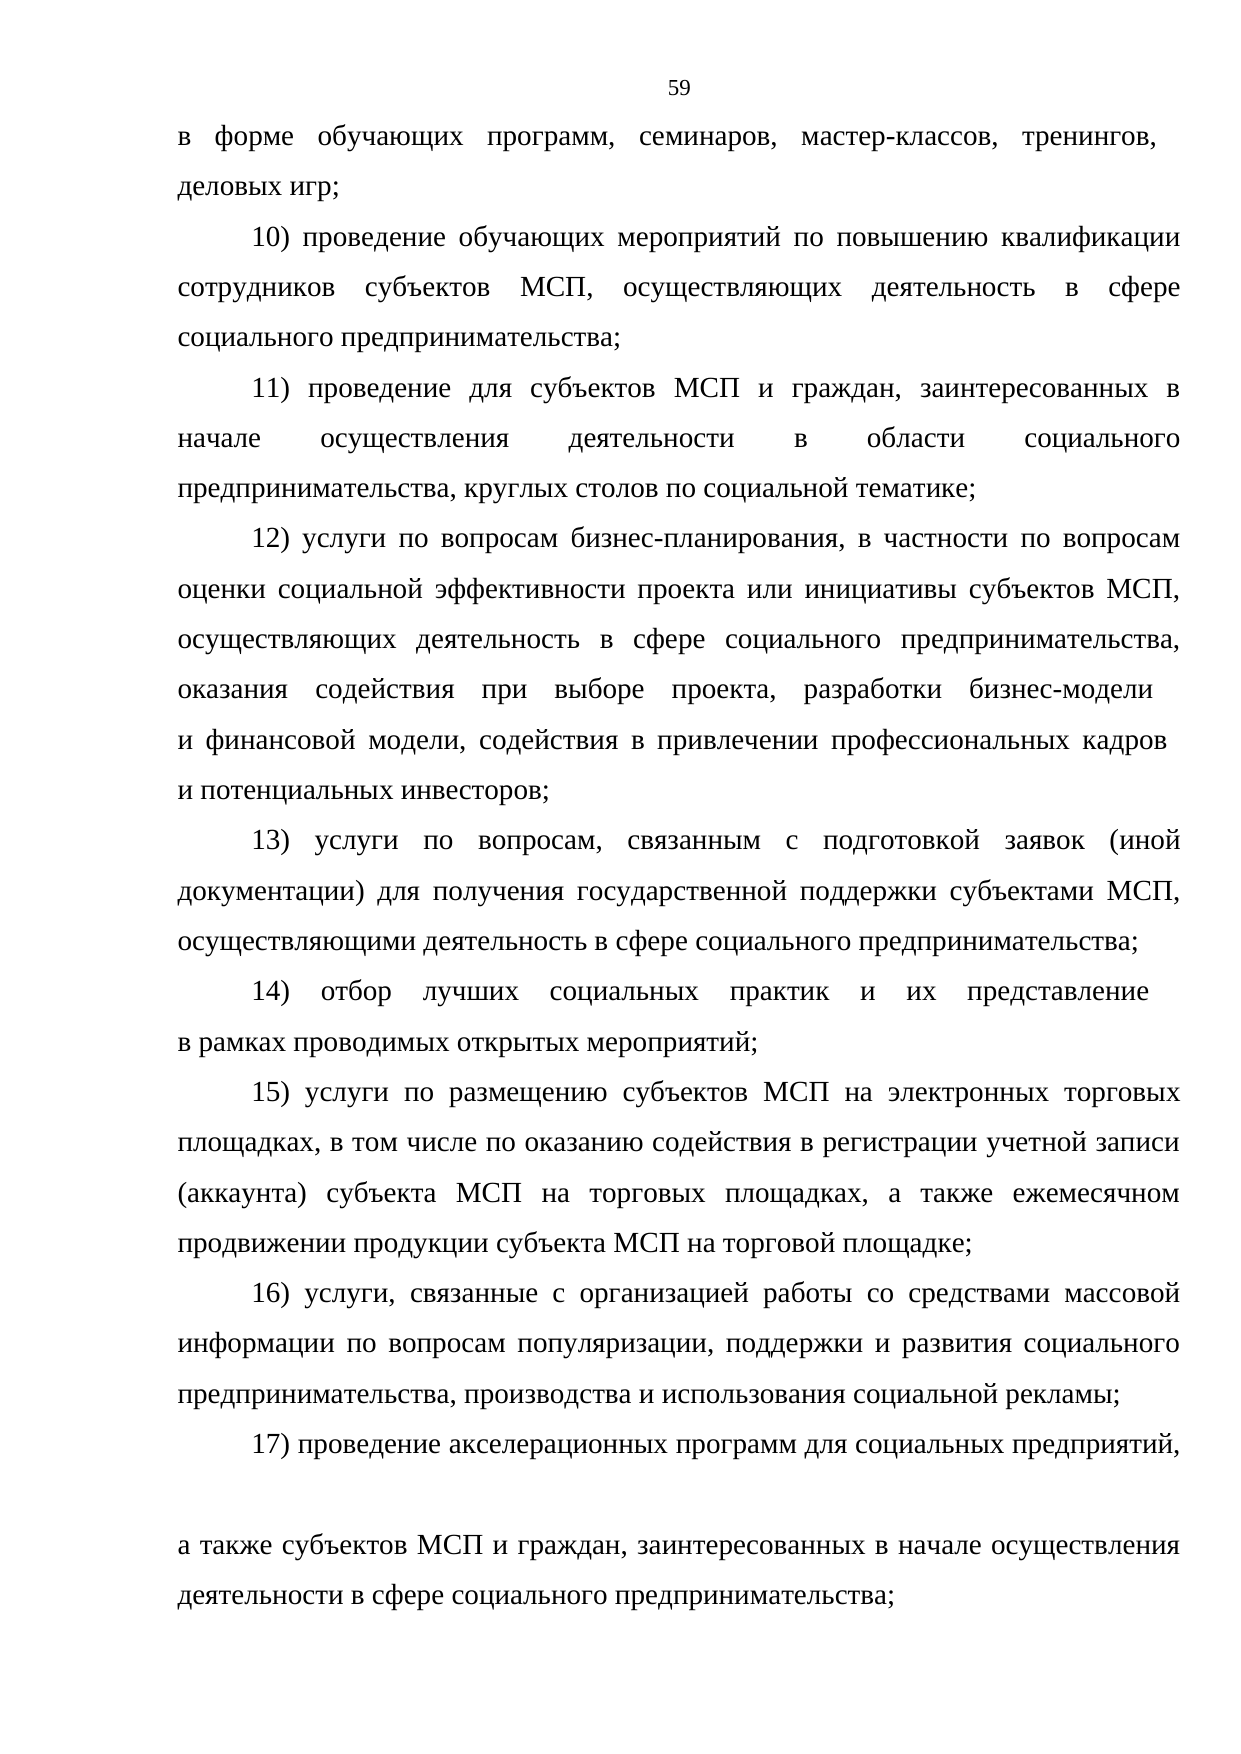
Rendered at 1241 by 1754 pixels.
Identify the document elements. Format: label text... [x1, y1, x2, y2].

text 11) проведение для субъектов МСП и граждан, заинтересованных в начале осуществления деятельности в области социального предпринимательства, круглых столов по социальной тематике; [177, 370, 1181, 504]
text 10) проведение обучающих мероприятий по повышению квалификации сотрудников субъектов МСП, осуществляющих деятельность в сфере социального предпринимательства; [177, 219, 1181, 353]
text 16) услуги, связанные с организацией работы со средствами массовой информации по вопросам популяризации, поддержки и развития социального предпринимательства, производства и использования социальной рекламы; [177, 1275, 1181, 1409]
text 13) услуги по вопросам, связанным с подготовкой заявок (иной документации) для получения государственной поддержки субъектами МСП, осуществляющими деятельность в сфере социального предпринимательства; [177, 822, 1181, 957]
text 17) проведение акселерационных программ для социальных предприятий, а также субъектов МСП и граждан, заинтересованных в начале осуществления деятельности в сфере социального предпринимательства; [177, 1426, 1181, 1611]
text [177, 118, 1181, 202]
text 15) услуги по размещению субъектов МСП на электронных торговых площадках, в том числе по оказанию содействия в регистрации учетной записи (аккаунта) субъекта МСП на торговых площадках, а также ежемесячном продвижении продукции субъекта МСП на торговой площадке; [177, 1074, 1181, 1258]
text 12) услуги по вопросам бизнес-планирования, в частности по вопросам оценки социальной эффективности проекта или инициативы субъектов МСП, осуществляющих деятельность в сфере социального предпринимательства, оказания содействия при выборе проекта, разработки бизнес-модели и финансовой модели, содействия в привлечении профессиональных кадров и потенциальных инвесторов; [177, 521, 1181, 806]
text 14) отбор лучших социальных практик и их представление в рамках проводимых открытых мероприятий; [177, 973, 1181, 1057]
